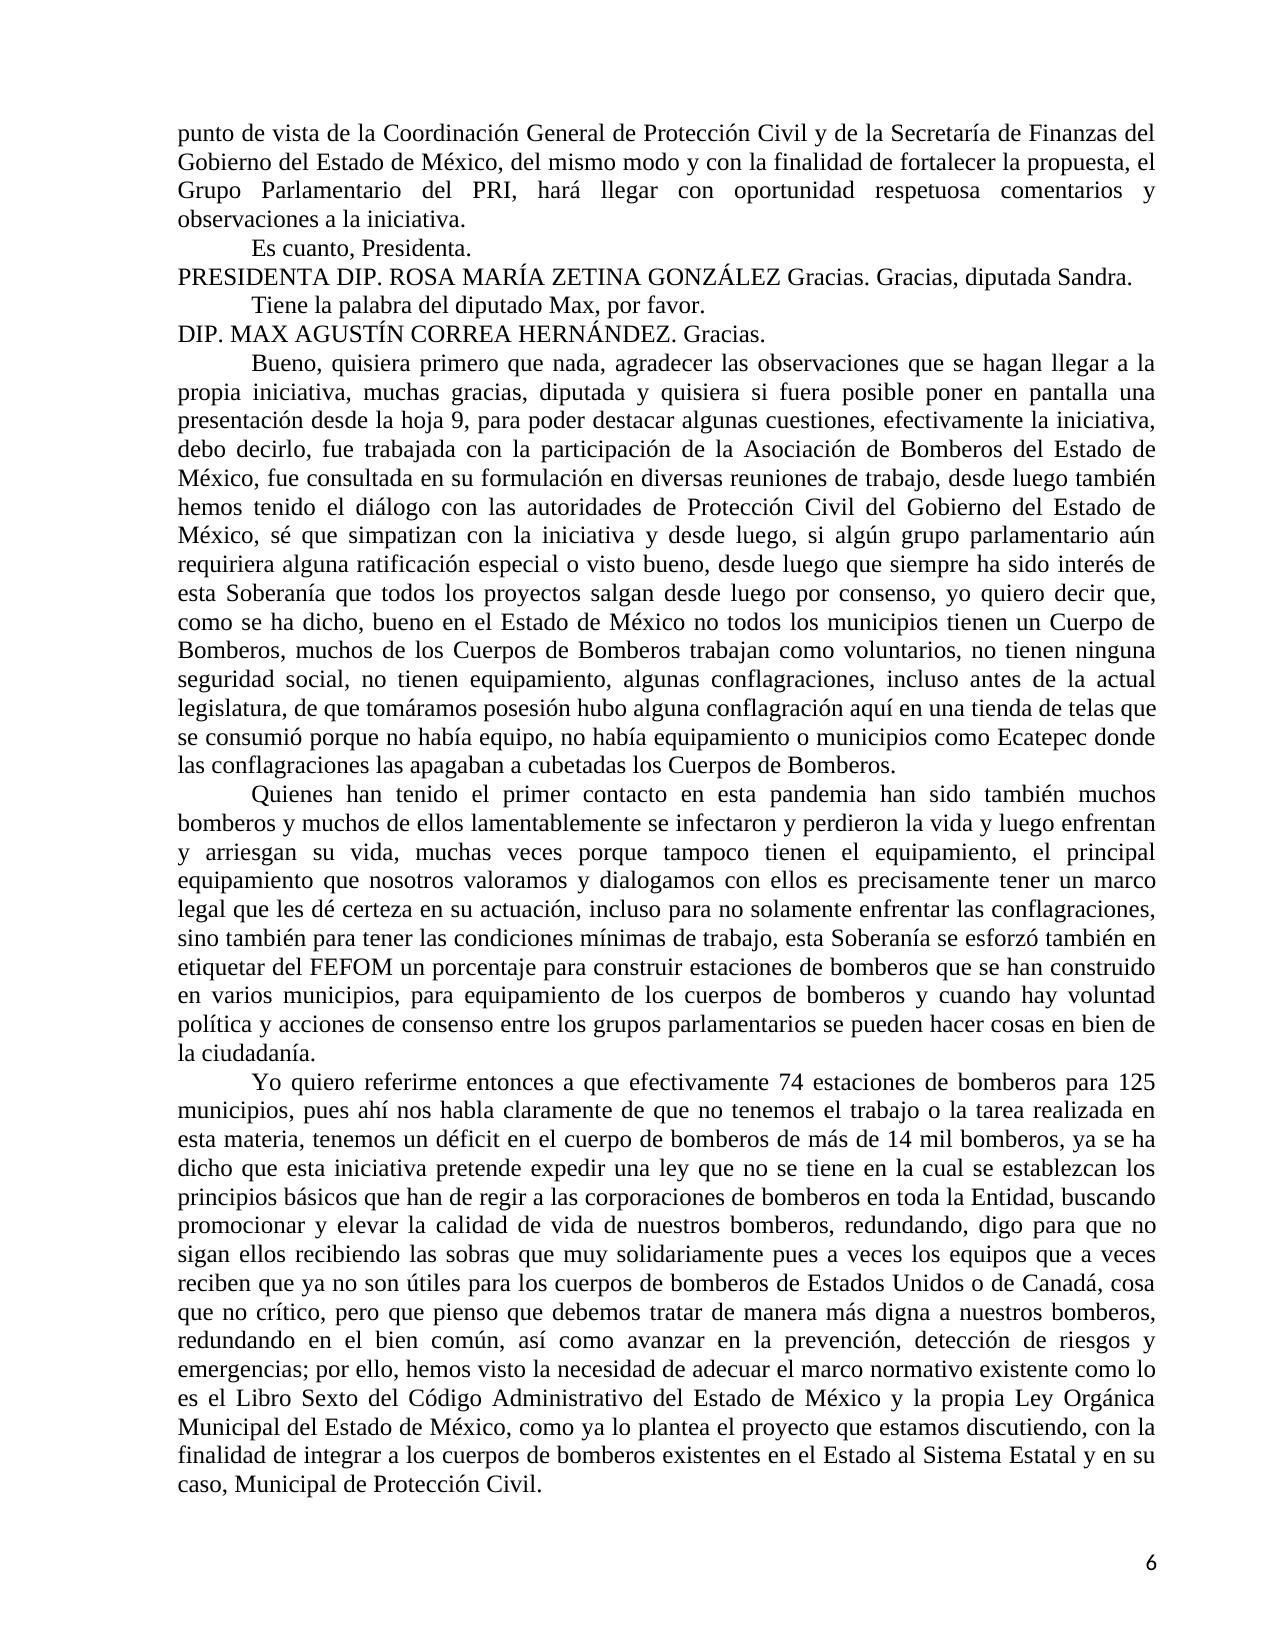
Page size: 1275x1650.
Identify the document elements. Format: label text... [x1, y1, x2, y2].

text Quienes han tenido el primer contacto en esta pandemia han sido también muchos bomberos y muchos de ellos lamentablemente se infectaron y perdieron la vida y luego enfrentan y arriesgan su vida, muchas veces porque tampoco tienen el equipamiento, el principal equipamiento que nosotros valoramos y dialogamos con ellos es precisamente tener un marco legal que les dé certeza en su actuación, incluso para no solamente enfrentar las conflagraciones, sino también para tener las condiciones mínimas de trabajo, esta Soberanía se esforzó también en etiquetar del FEFOM un porcentaje para construir estaciones de bomberos que se han construido en varios municipios, para equipamiento de los cuerpos de bomberos y cuando hay voluntad política y acciones de consenso entre los grupos parlamentarios se pueden hacer cosas en bien de la ciudadanía. [177, 779, 1157, 1067]
text PRESIDENTA DIP. ROSA MARÍA ZETINA GONZÁLEZ Gracias. Gracias, diputada Sandra. [177, 262, 1157, 291]
text Tiene la palabra del diputado Max, por favor. [177, 291, 1157, 319]
text DIP. MAX AGUSTÍN CORREA HERNÁNDEZ. Gracias. [177, 319, 1157, 348]
text Bueno, quisiera primero que nada, agradecer las observaciones que se hagan llegar a la propia iniciativa, muchas gracias, diputada y quisiera si fuera posible poner en pantalla una presentación desde la hoja 9, para poder destacar algunas cuestiones, efectivamente la iniciativa, debo decirlo, fue trabajada con la participación de la Asociación de Bomberos del Estado de México, fue consultada en su formulación en diversas reuniones de trabajo, desde luego también hemos tenido el diálogo con las autoridades de Protección Civil del Gobierno del Estado de México, sé que simpatizan con la iniciativa y desde luego, si algún grupo parlamentario aún requiriera alguna ratificación especial o visto bueno, desde luego que siempre ha sido interés de esta Soberanía que todos los proyectos salgan desde luego por consenso, yo quiero decir que, como se ha dicho, bueno en el Estado de México no todos los municipios tienen un Cuerpo de Bomberos, muchos de los Cuerpos de Bomberos trabajan como voluntarios, no tienen ninguna seguridad social, no tienen equipamiento, algunas conflagraciones, incluso antes de la actual legislatura, de que tomáramos posesión hubo alguna conflagración aquí en una tienda de telas que se consumió porque no había equipo, no había equipamiento o municipios como Ecatepec donde las conflagraciones las apagaban a cubetadas los Cuerpos de Bomberos. [177, 348, 1157, 779]
text Yo quiero referirme entonces a que efectivamente 74 estaciones de bomberos para 125 municipios, pues ahí nos habla claramente de que no tenemos el trabajo o la tarea realizada en esta materia, tenemos un déficit en el cuerpo de bomberos de más de 14 mil bomberos, ya se ha dicho que esta iniciativa pretende expedir una ley que no se tiene en la cual se establezcan los principios básicos que han de regir a las corporaciones de bomberos en toda la Entidad, buscando promocionar y elevar la calidad de vida de nuestros bomberos, redundando, digo para que no sigan ellos recibiendo las sobras que muy solidariamente pues a veces los equipos que a veces reciben que ya no son útiles para los cuerpos de bomberos de Estados Unidos o de Canadá, cosa que no crítico, pero que pienso que debemos tratar de manera más digna a nuestros bomberos, redundando en el bien común, así como avanzar en la prevención, detección de riesgos y emergencias; por ello, hemos visto la necesidad de adecuar el marco normativo existente como lo es el Libro Sexto del Código Administrativo del Estado de México y la propia Ley Orgánica Municipal del Estado de México, como ya lo plantea el proyecto que estamos discutiendo, con la finalidad de integrar a los cuerpos de bomberos existentes en el Estado al Sistema Estatal y en su caso, Municipal de Protección Civil. [177, 1067, 1157, 1498]
text Es cuanto, Presidenta. [177, 233, 1157, 262]
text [177, 118, 1157, 233]
